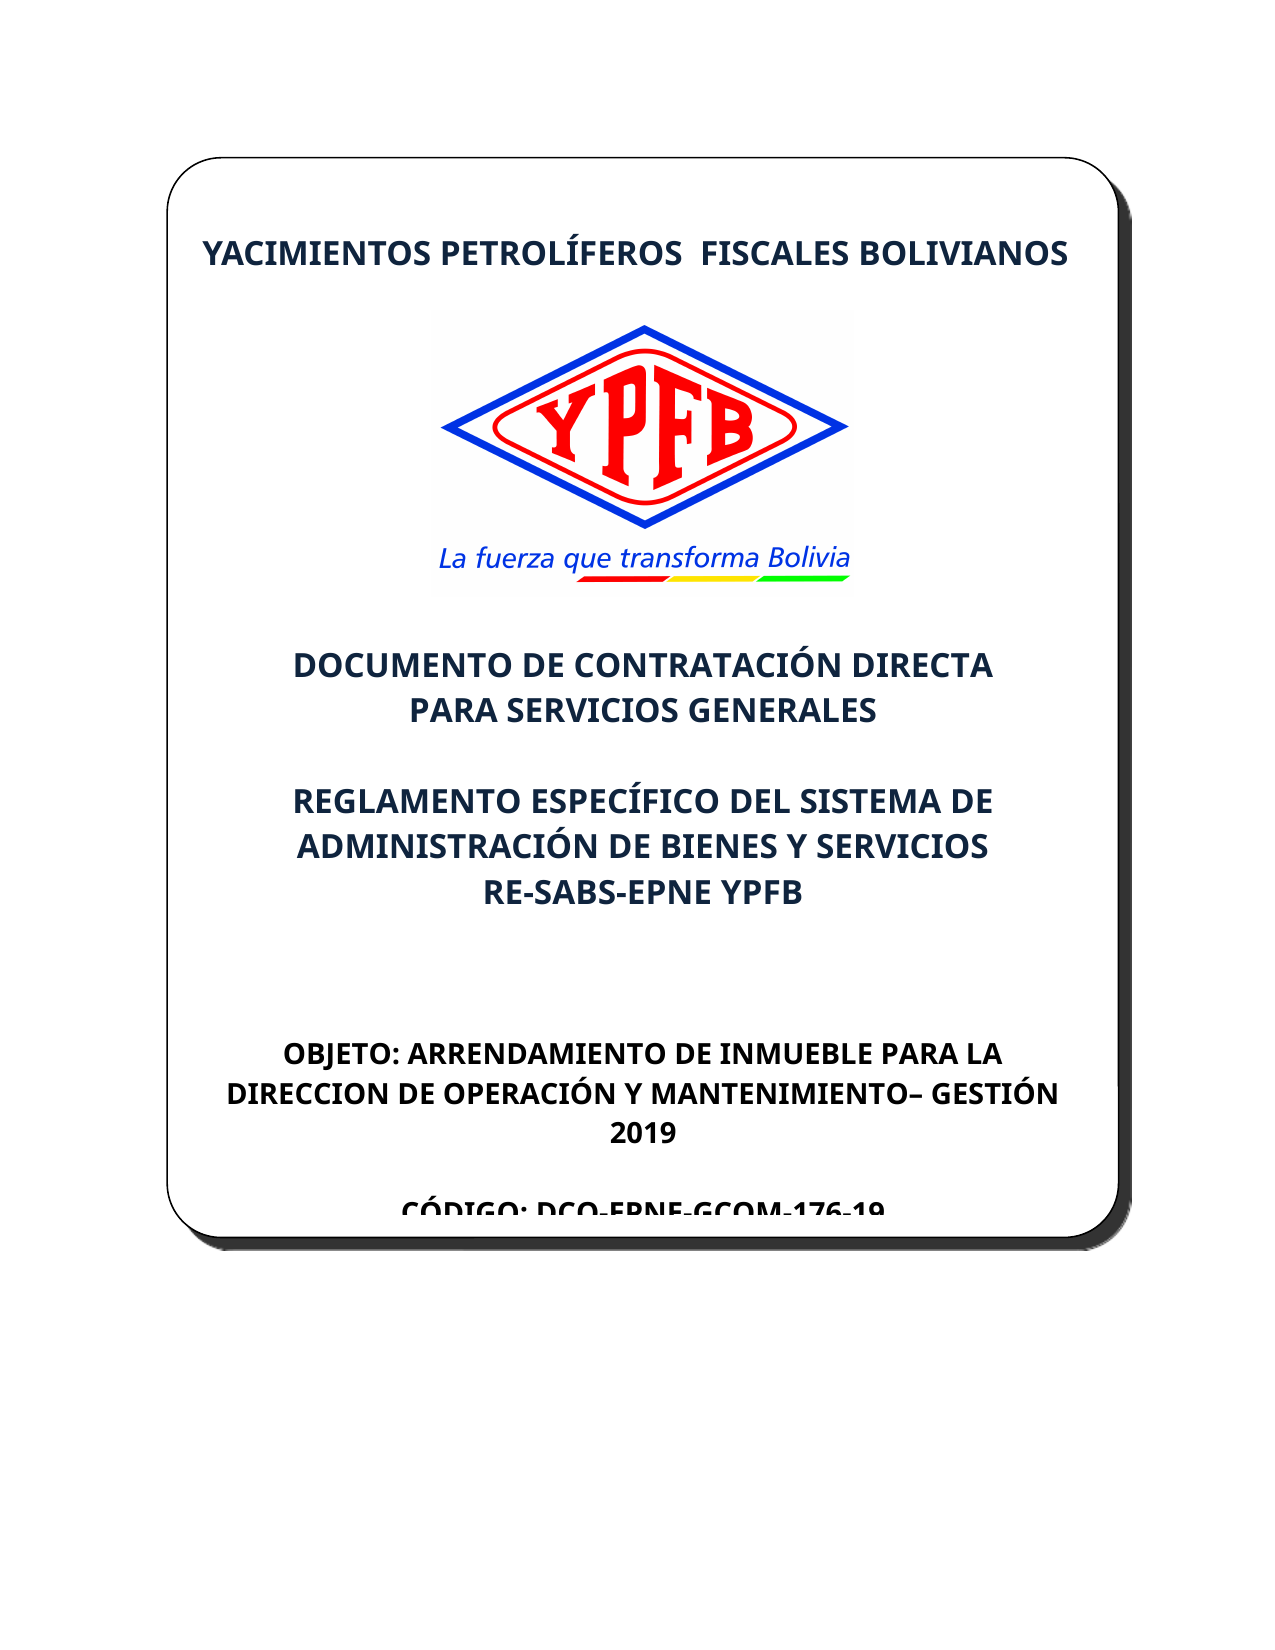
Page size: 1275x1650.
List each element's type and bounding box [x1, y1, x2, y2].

picture [431, 310, 854, 597]
